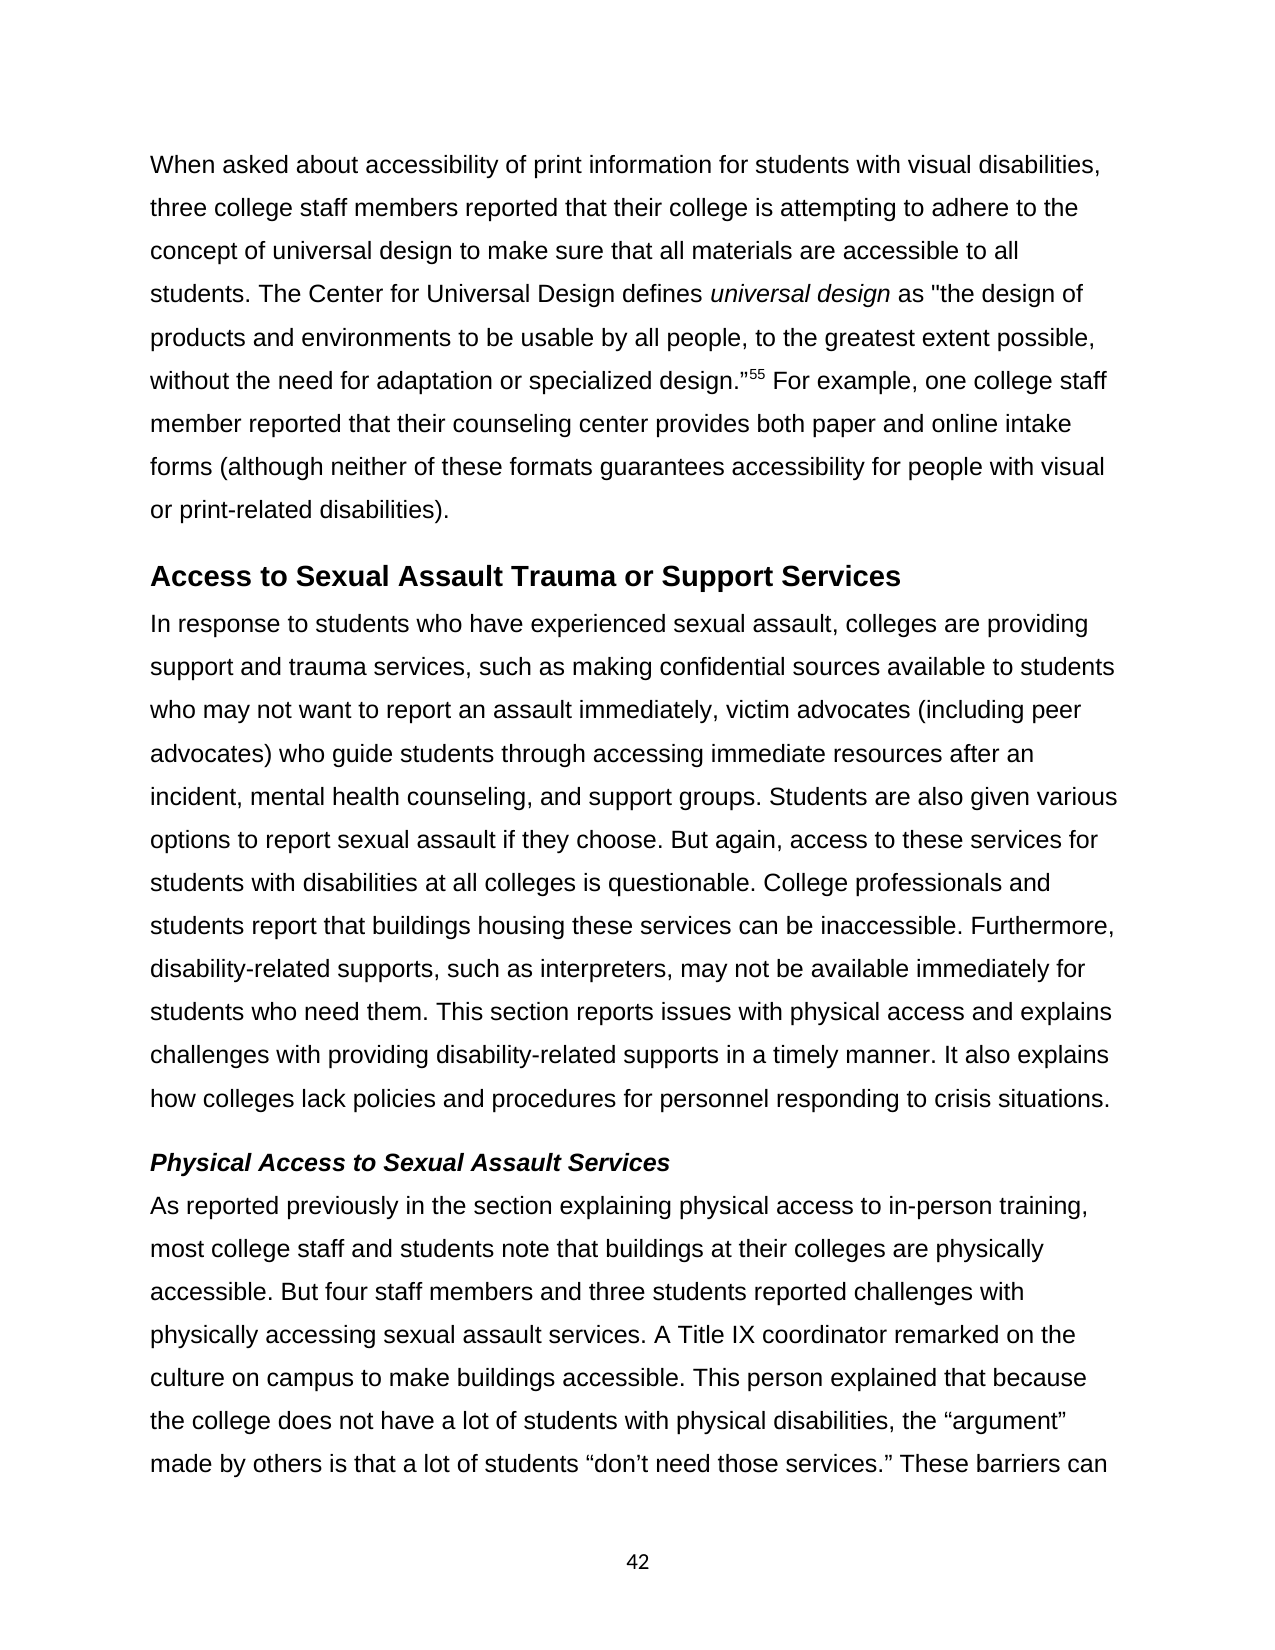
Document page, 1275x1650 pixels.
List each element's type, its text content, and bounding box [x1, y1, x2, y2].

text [150, 1191, 1125, 1478]
subtitle Physical Access to Sexual Assault Services [150, 1148, 1125, 1176]
text When asked about accessibility of print information for students with visual disabilities, three college staff members reported that their college is attempting to adhere to the concept of universal design to make sure that all materials are accessible to all students. The Center for Universal Design defines universal design as "the design of products and environments to be usable by all people, to the greatest extent possible, without the need for adaptation or specialized design.” For example, one college staff member reported that their counseling center provides both paper and online intake forms (although neither of these formats guarantees accessibility for people with visual or print-related disabilities). [150, 150, 1125, 524]
text In response to students who have experienced sexual assault, colleges are providing support and trauma services, such as making confidential sources available to students who may not want to report an assault immediately, victim advocates (including peer advocates) who guide students through accessing immediate resources after an incident, mental health counseling, and support groups. Students are also given various options to report sexual assault if they choose. But again, access to these services for students with disabilities at all colleges is questionable. College professionals and students report that buildings housing these services can be inaccessible. Furthermore, disability-related supports, such as interpreters, may not be available immediately for students who need them. This section reports issues with physical access and explains challenges with providing disability-related supports in a timely manner. It also explains how colleges lack policies and procedures for personnel responding to crisis situations. [150, 609, 1125, 1112]
subtitle Access to Sexual Assault Trauma or Support Services [150, 559, 1125, 592]
